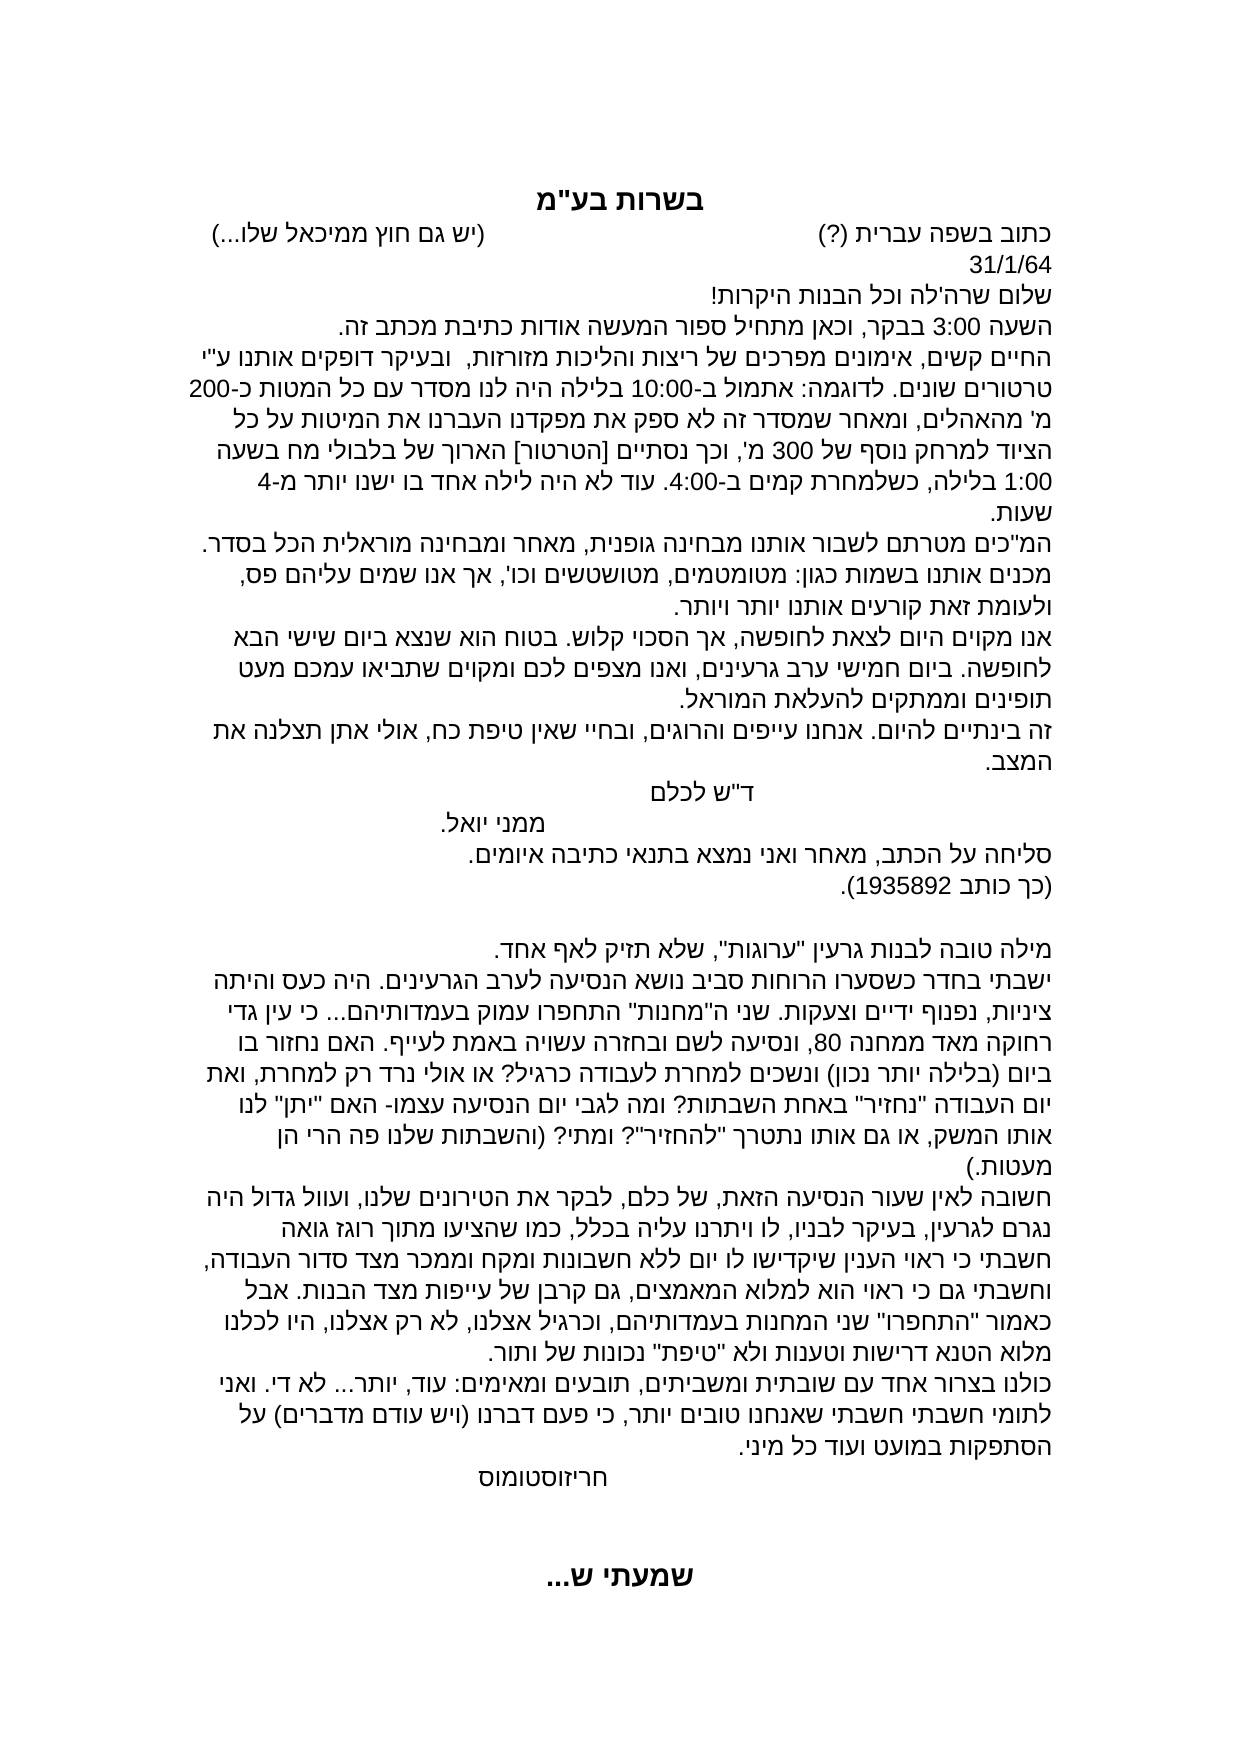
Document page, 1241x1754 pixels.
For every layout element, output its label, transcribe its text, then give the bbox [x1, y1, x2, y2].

text בשרות בע"מ [187, 183, 1053, 216]
text שמעתי ש... [187, 1559, 1053, 1593]
text כתוב בשפה עברית (?) (יש גם חוץ ממיכאל שלו...) [187, 219, 1053, 248]
text חשבתי כי ראוי הענין שיקדישו לו יום ללא חשבונות ומקח וממכר מצד סדור העבודה, וחשבתי גם כי ראוי הוא למלוא המאמצים, גם קרבן של עייפות מצד הבנות. אבל כאמור "התחפרו" שני המחנות בעמדותיהם, וכרגיל אצלנו, לא רק אצלנו, היו לכלנו מלוא הטנא דרישות וטענות ולא "טיפת" נכונות של ותור. [187, 1245, 1053, 1367]
text ישבתי בחדר כשסערו הרוחות סביב נושא הנסיעה לערב הגרעינים. היה כעס והיתה ציניות, נפנוף ידיים וצעקות. שני ה"מחנות" התחפרו עמוק בעמדותיהם... כי עין גדי רחוקה מאד ממחנה 80, ונסיעה לשם ובחזרה עשויה באמת לעייף. האם נחזור בו ביום (בלילה יותר נכון) ונשכים למחרת לעבודה כרגיל? או אולי נרד רק למחרת, ואת יום העבודה "נחזיר" באחת השבתות? ומה לגבי יום הנסיעה עצמו- האם "יתן" לנו אותו המשק, או גם אותו נתטרך "להחזיר"? ומתי? (והשבתות שלנו פה הרי הן מעטות.) [187, 966, 1053, 1181]
text סליחה על הכתב, מאחר ואני נמצא בתנאי כתיבה איומים. [187, 840, 1053, 869]
text זה בינתיים להיום. אנחנו עייפים והרוגים, ובחיי שאין טיפת כח, אולי אתן תצלנה את המצב. [187, 716, 1053, 776]
text אנו מקוים היום לצאת לחופשה, אך הסכוי קלוש. בטוח הוא שנצא ביום שישי הבא לחופשה. ביום חמישי ערב גרעינים, ואנו מצפים לכם ומקוים שתביאו עמכם מעט תופינים וממתקים להעלאת המוראל. [187, 623, 1053, 713]
text 31/1/64 [187, 250, 1053, 279]
text ממני יואל. [187, 809, 1053, 838]
text כולנו בצרור אחד עם שובתית ומשביתים, תובעים ומאימים: עוד, יותר... לא די. ואני לתומי חשבתי חשבתי שאנחנו טובים יותר, כי פעם דברנו (ויש עודם מדברים) על הסתפקות במועט ועוד כל מיני. [187, 1369, 1053, 1460]
text חשובה לאין שעור הנסיעה הזאת, של כלם, לבקר את הטירונים שלנו, ועוול גדול היה נגרם לגרעין, בעיקר לבניו, לו ויתרנו עליה בכלל, כמו שהציעו מתוך רוגז גואה [187, 1183, 1053, 1243]
text (כך כותב 1935892). [187, 871, 1053, 900]
text מילה טובה לבנות גרעין "ערוגות", שלא תזיק לאף אחד. [187, 935, 1053, 964]
text השעה 3:00 בבקר, וכאן מתחיל ספור המעשה אודות כתיבת מכתב זה. [187, 312, 1053, 341]
text שלום שרה'לה וכל הבנות היקרות! [187, 281, 1053, 310]
text ד"ש לכלם [187, 778, 1053, 807]
text המ"כים מטרתם לשבור אותנו מבחינה גופנית, מאחר ומבחינה מוראלית הכל בסדר. מכנים אותנו בשמות כגון: מטומטמים, מטושטשים וכו', אך אנו שמים עליהם פס, ולעומת זאת קורעים אותנו יותר ויותר. [187, 529, 1053, 620]
text חריזוסטומוס [187, 1463, 1053, 1491]
text החיים קשים, אימונים מפרכים של ריצות והליכות מזורזות, ובעיקר דופקים אותנו ע"י טרטורים שונים. לדוגמה: אתמול ב-10:00 בלילה היה לנו מסדר עם כל המטות כ-200 מ' מהאהלים, ומאחר שמסדר זה לא ספק את מפקדנו העברנו את המיטות על כל הציוד למרחק נוסף של 300 מ', וכך נסתיים [הטרטור] הארוך של בלבולי מח בשעה 1:00 בלילה, כשלמחרת קמים ב-4:00. עוד לא היה לילה אחד בו ישנו יותר מ-4 שעות. [187, 343, 1053, 527]
